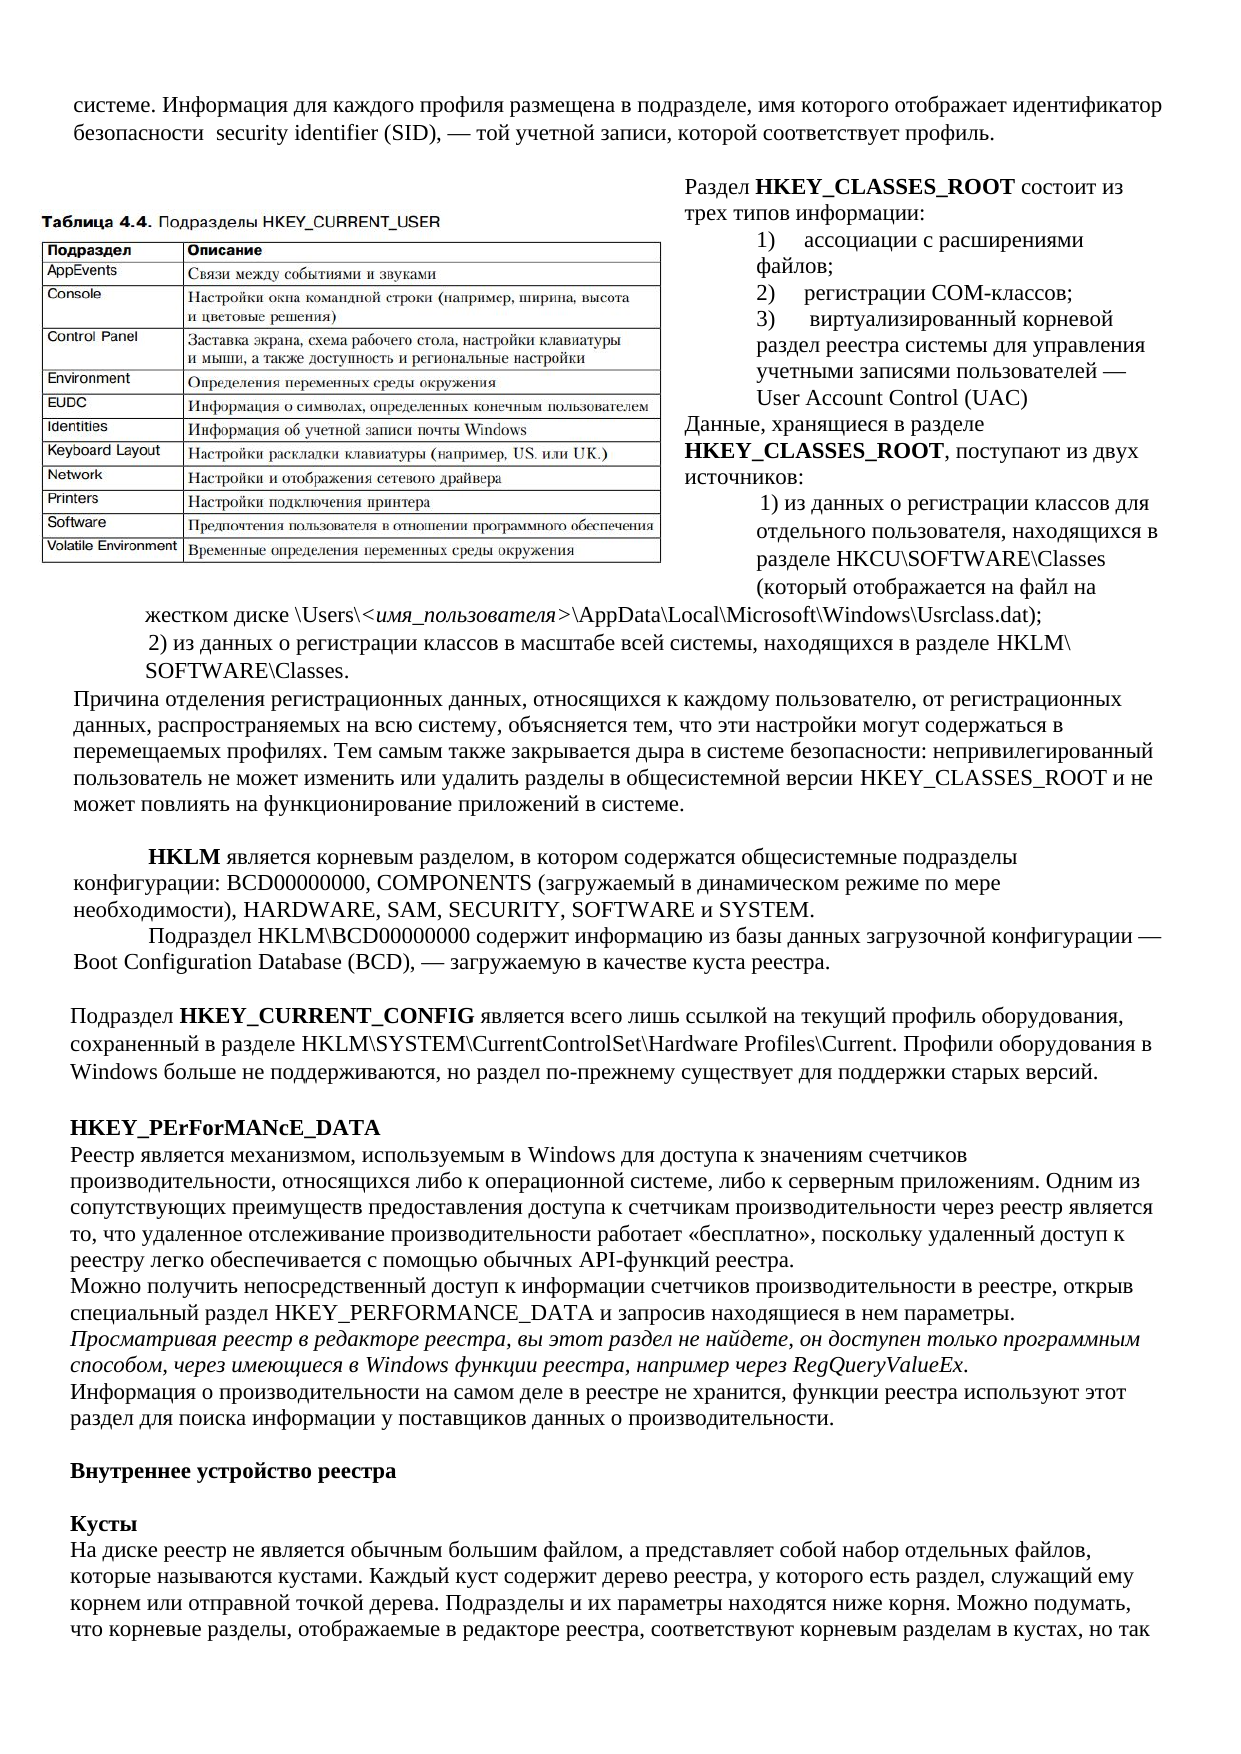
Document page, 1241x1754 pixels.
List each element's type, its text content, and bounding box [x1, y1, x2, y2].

text Данные, хранящиеся в разделе HKEY_CLASSES_ROOT, поступают из двух источников: [666, 410, 1165, 489]
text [70, 1536, 1165, 1641]
text Внутреннее устройство реестра [70, 1457, 1165, 1483]
text Информация о производительности на самом деле в реестре не хранится, функции реестра используют этот раздел для поиска информации у поставщиков данных о производительности. [70, 1378, 1165, 1431]
text Можно получить непосредственный доступ к информации счетчиков производительности в реестре, открыв специальный раздел HKEY_PERFORMANCE_DATA и запросив находящиеся в нем параметры. Просматривая реестр в редакторе реестра, вы этот раздел не найдете, он доступен только программным способом, через имеющиеся в Windows функции реестра, например через RegQueryValueEx. [70, 1272, 1165, 1378]
text Подраздел HKLM\BCD00000000 содержит информацию из базы данных загрузочной конфигурации — Boot Configuration Database (BCD), — загружаемую в качестве куста реестра. [73, 922, 1165, 975]
text HKEY_PErForMANcE_DATA [70, 1114, 1165, 1141]
text Реестр является механизмом, используемым в Windows для доступа к значениям счетчиков производительности, относящихся либо к операционной системе, либо к серверным приложениям. Одним из сопутствующих преимуществ предоставления доступа к счетчикам производительности через реестр является то, что удаленное отслеживание производительности работает «бесплатно», поскольку удаленный доступ к реестру легко обеспечивается с помощью обычных API-функций реестра. [70, 1141, 1165, 1272]
text 2) из данных о регистрации классов в масштабе всей системы, находящихся в разделе HKLM\SOFTWARE\Classes. [145, 629, 1165, 683]
text HKLM является корневым разделом, в котором содержатся общесистемные подразделы конфигурации: BCD00000000, COMPONENTS (загружаемый в динамическом режиме по мере необходимости), HARDWARE, SAM, SECURITY, SOFTWARE и SYSTEM. [73, 843, 1165, 922]
text Кусты [70, 1509, 1165, 1536]
text 2) регистрации COM-классов; [666, 278, 1165, 305]
picture [38, 209, 666, 565]
text Раздел HKEY_CLASSES_ROOT состоит из трех типов информации: [70, 173, 1165, 226]
text 1) из данных о регистрации классов для отдельного пользователя, находящихся в разделе HKCU\SOFTWARE\Classes (который отображается на файл на жестком диске \Users\<имя_пользователя>\AppData\Local\Microsoft\Windows\Usrclass.dat); [145, 489, 1165, 627]
text Подраздел HKEY_CURRENT_CONFIG является всего лишь ссылкой на текущий профиль оборудования, сохраненный в разделе HKLM\SYSTEM\CurrentControlSet\Hardware Profiles\Current. Профили оборудования в Windows больше не поддерживаются, но раздел по-прежнему существует для поддержки старых версий. [70, 1003, 1165, 1085]
text Причина отделения регистрационных данных, относящихся к каждому пользователю, от регистрационных данных, распространяемых на всю систему, объясняется тем, что эти настройки могут содержаться в перемещаемых профилях. Тем самым также закрывается дыра в системе безопасности: непривилегированный пользователь не может изменить или удалить разделы в общесистемной версии HKEY_CLASSES_ROOT и не может повлиять на функционирование приложений в системе. [73, 685, 1165, 817]
text 3) виртуализированный корневой раздел реестра системы для управления учетными записями пользователей — User Account Control (UAC) [666, 305, 1165, 410]
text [73, 91, 1165, 145]
text 1) ассоциации с расширениями файлов; [666, 226, 1165, 278]
